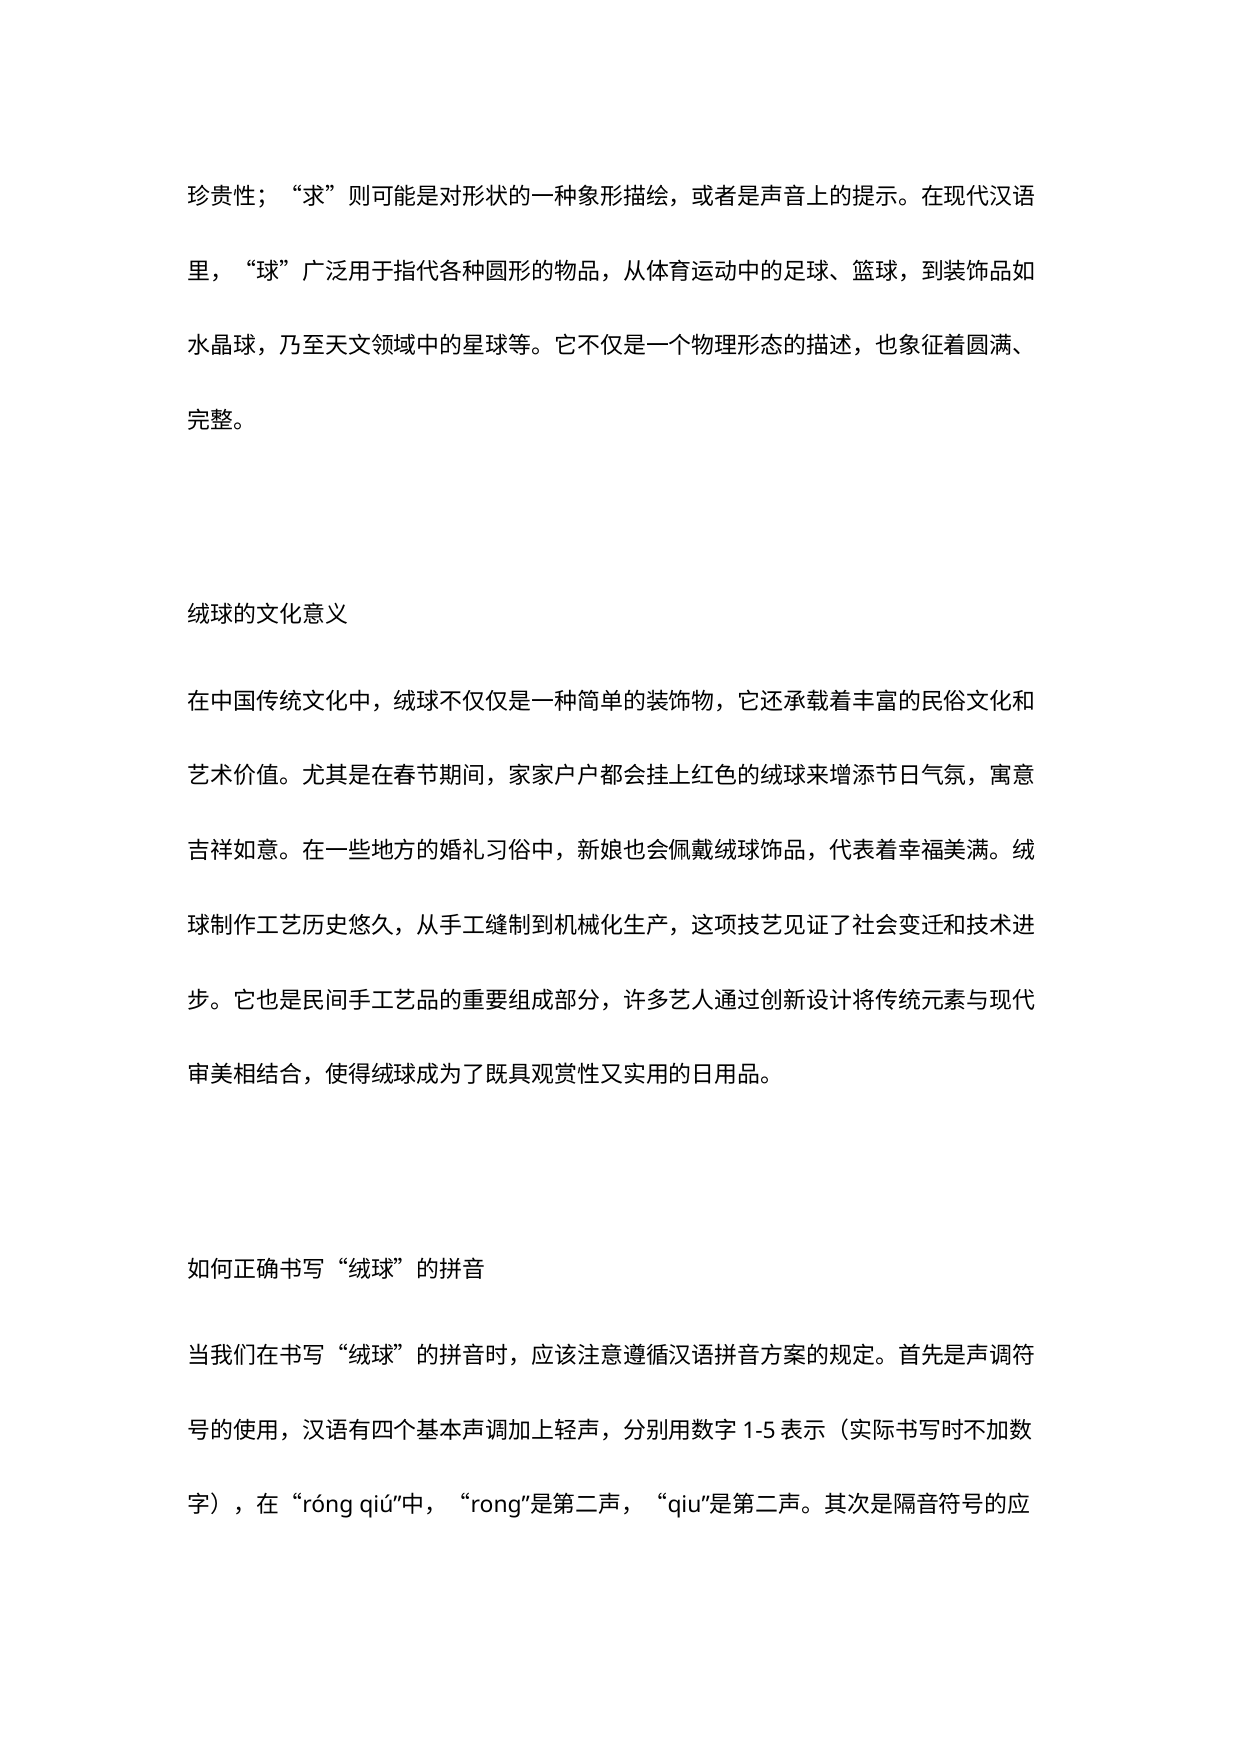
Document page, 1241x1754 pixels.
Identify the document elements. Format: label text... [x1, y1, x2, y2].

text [187, 162, 1053, 451]
text 如何正确书写“绒球”的拼音 [187, 1234, 1053, 1299]
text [187, 1321, 1053, 1536]
text 绒球的文化意义 [187, 580, 1053, 645]
text 在中国传统文化中，绒球不仅仅是一种简单的装饰物，它还承载着丰富的民俗文化和艺术价值。尤其是在春节期间，家家户户都会挂上红色的绒球来增添节日气氛，寓意吉祥如意。在一些地方的婚礼习俗中，新娘也会佩戴绒球饰品，代表着幸福美满。绒球制作工艺历史悠久，从手工缝制到机械化生产，这项技艺见证了社会变迁和技术进步。它也是民间手工艺品的重要组成部分，许多艺人通过创新设计将传统元素与现代审美相结合，使得绒球成为了既具观赏性又实用的日用品。 [187, 667, 1053, 1105]
